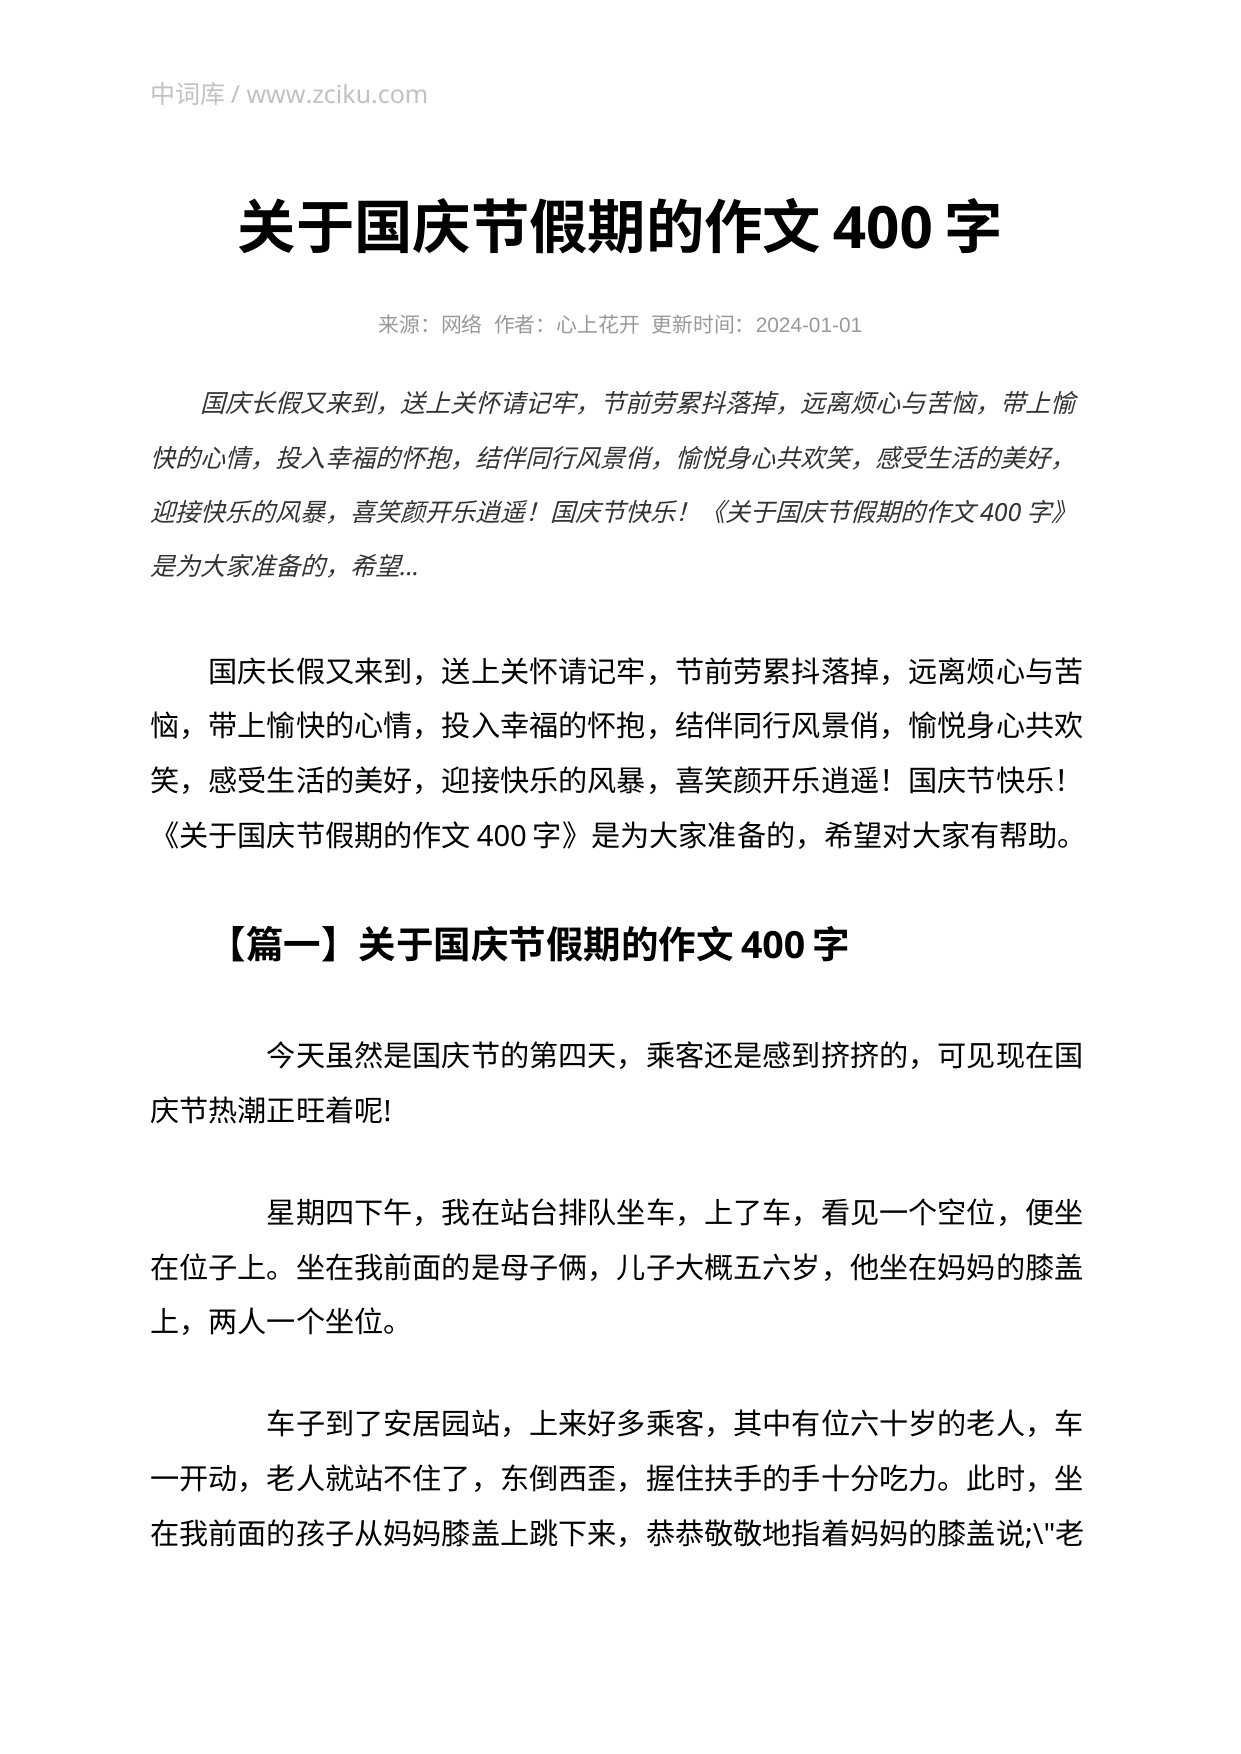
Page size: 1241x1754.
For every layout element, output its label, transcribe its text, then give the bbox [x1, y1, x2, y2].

text 国庆长假又来到，送上关怀请记牢，节前劳累抖落掉，远离烦心与苦恼，带上愉快的心情，投入幸福的怀抱，结伴同行风景俏，愉悦身心共欢笑，感受生活的美好，迎接快乐的风暴，喜笑颜开乐逍遥！国庆节快乐！《关于国庆节假期的作文400字》是为大家准备的，希望... [150, 384, 1090, 583]
text 星期四下午，我在站台排队坐车，上了车，看见一个空位，便坐在位子上。坐在我前面的是母子俩，儿子大概五六岁，他坐在妈妈的膝盖上，两人一个坐位。 [150, 1189, 1090, 1341]
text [150, 1401, 1090, 1553]
text 国庆长假又来到，送上关怀请记牢，节前劳累抖落掉，远离烦心与苦恼，带上愉快的心情，投入幸福的怀抱，结伴同行风景俏，愉悦身心共欢笑，感受生活的美好，迎接快乐的风暴，喜笑颜开乐逍遥！国庆节快乐！《关于国庆节假期的作文400字》是为大家准备的，希望对大家有帮助。 [150, 648, 1090, 855]
subtitle 关于国庆节假期的作文400字 [150, 181, 1090, 266]
text 【篇一】关于国庆节假期的作文400字 [150, 915, 1090, 969]
text 今天虽然是国庆节的第四天，乘客还是感到挤挤的，可见现在国庆节热潮正旺着呢! [150, 1032, 1090, 1130]
text 来源：网络 作者：心上花开 更新时间：2024-01-01 [150, 313, 1090, 337]
